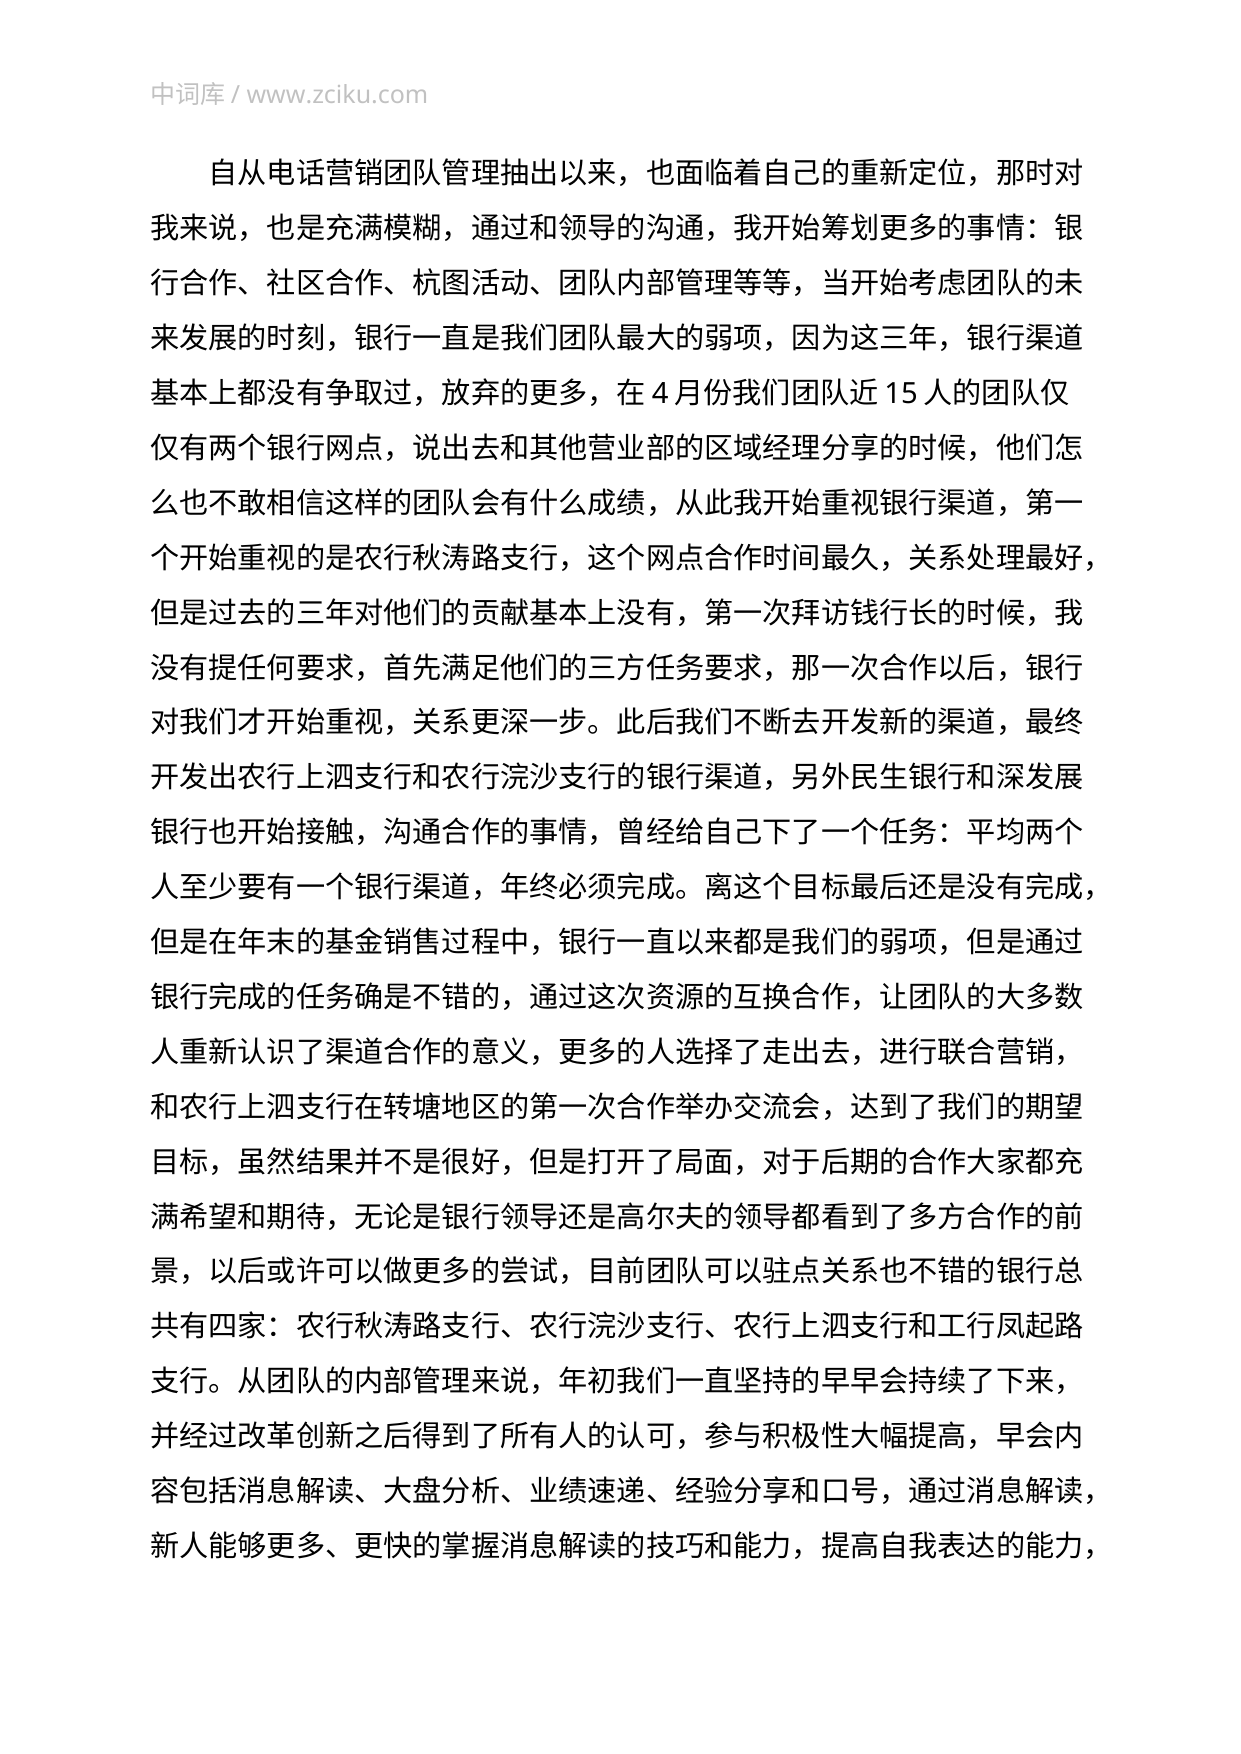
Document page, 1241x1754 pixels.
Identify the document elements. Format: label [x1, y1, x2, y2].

text [150, 150, 1090, 1565]
